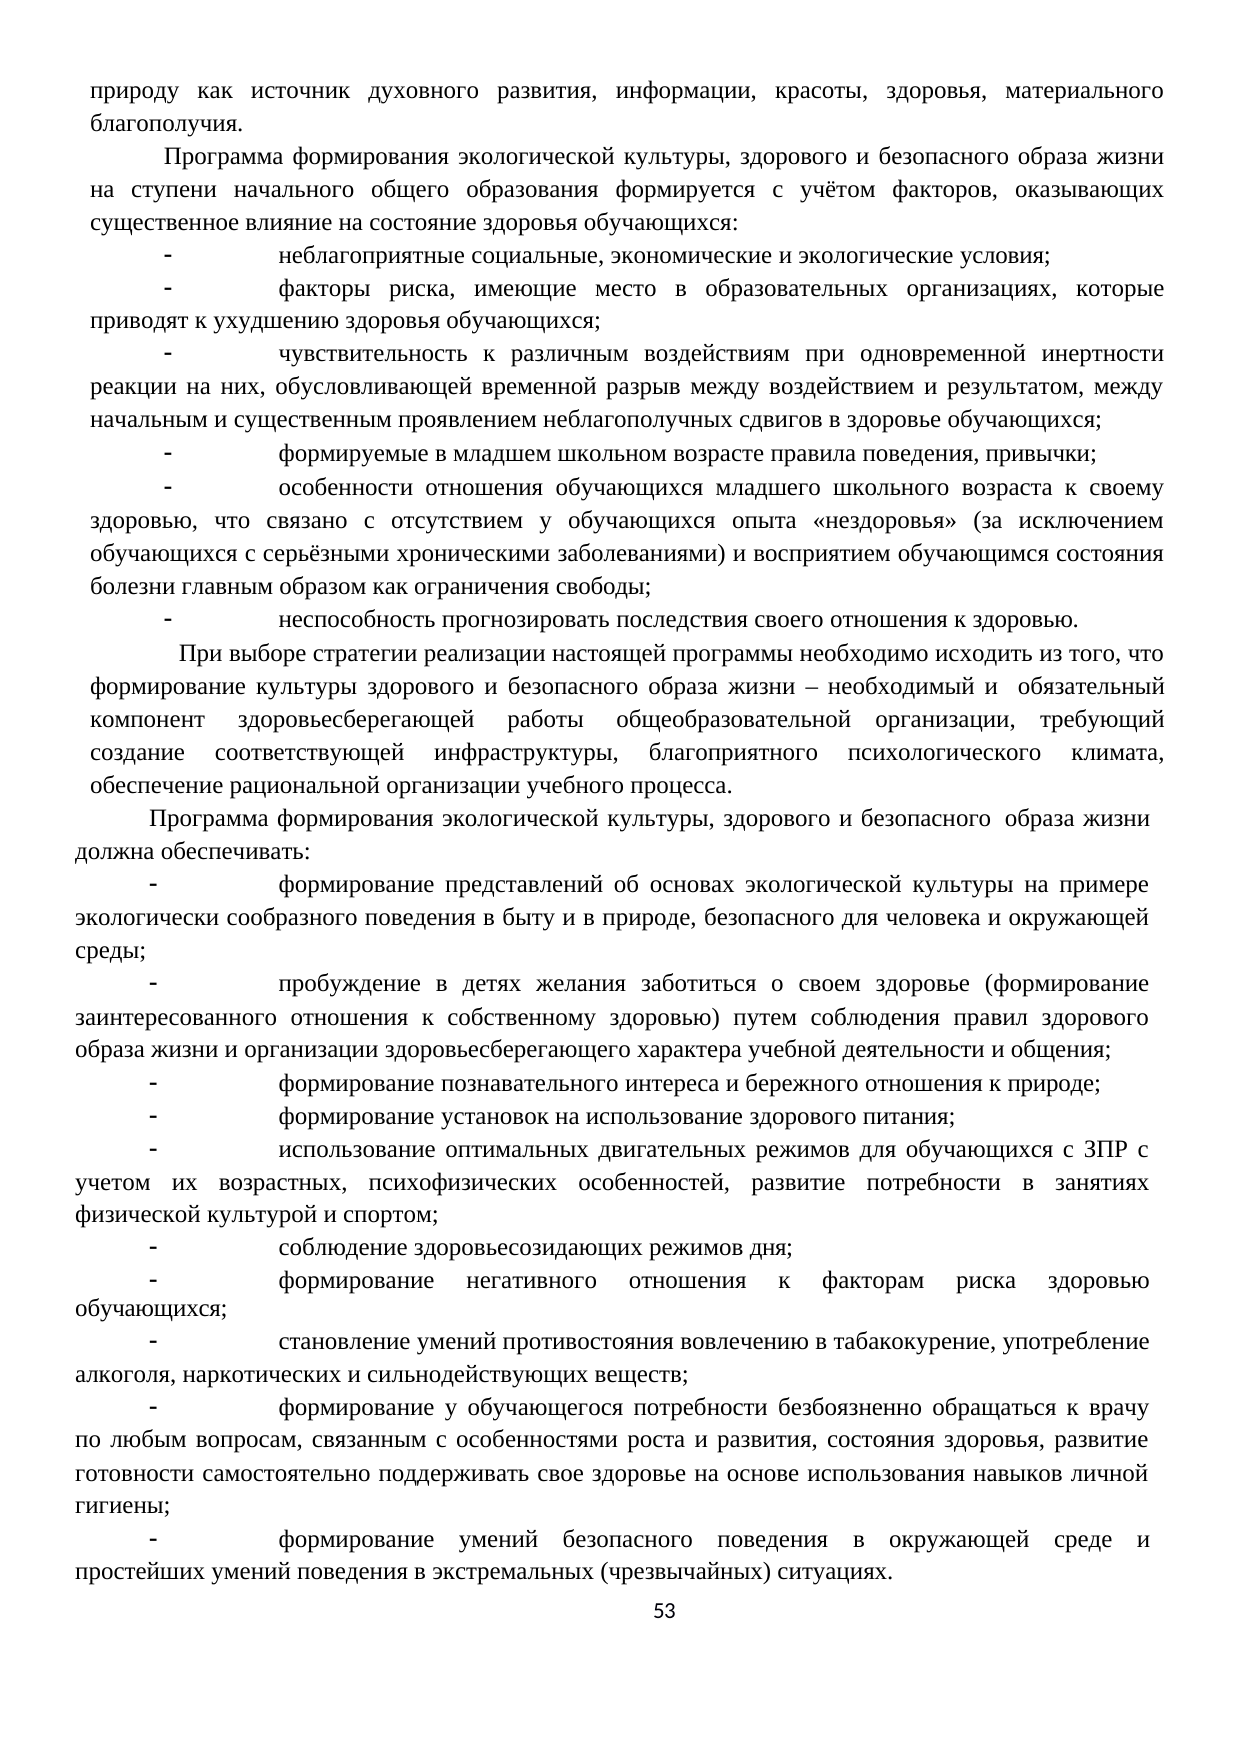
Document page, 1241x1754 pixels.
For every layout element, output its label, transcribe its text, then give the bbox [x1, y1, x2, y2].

list неспособность прогнозировать последствия своего отношения к здоровью. [90, 604, 1165, 634]
text При выборе стратегии реализации настоящей программы необходимо исходить из того, что формирование культуры здорового и безопасного образа жизни – необходимый и обязательный компонент здоровьесберегающей работы общеобразовательной организации, требующий создание соответствующей инфраструктуры, благоприятного психологического климата, обеспечение рациональной организации учебного процесса. [90, 638, 1165, 799]
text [90, 75, 1165, 137]
list становление умений противостояния вовлечению в табакокурение, употребление алкоголя, наркотических и сильнодействующих веществ; [75, 1326, 1150, 1388]
text Программа формирования экологической культуры, здорового и безопасного образа жизни должна обеспечивать: [75, 803, 1150, 865]
list формирование умений безопасного поведения в окружающей среде и простейших умений поведения в экстремальных (чрезвычайных) ситуациях. [75, 1524, 1150, 1585]
list неблагоприятные социальные, экономические и экологические условия; [90, 240, 1165, 269]
list использование оптимальных двигательных режимов для обучающихся с ЗПР с учетом их возрастных, психофизических особенностей, развитие потребности в занятиях физической культурой и спортом; [75, 1134, 1150, 1228]
list формирование негативного отношения к факторам риска здоровью обучающихся; [75, 1265, 1150, 1322]
list формирование представлений об основах экологической культуры на примере экологически сообразного поведения в быту и в природе, безопасного для человека и окружающей среды; [75, 869, 1150, 964]
list пробуждение в детях желания заботиться о своем здоровье (формирование заинтересованного отношения к собственному здоровью) путем соблюдения правил здорового образа жизни и организации здоровьесберегающего характера учебной деятельности и общения; [75, 968, 1150, 1063]
text Программа формирования экологической культуры, здорового и безопасного образа жизни на ступени начального общего образования формируется с учётом факторов, оказывающих существенное влияние на состояние здоровья обучающихся: [90, 141, 1165, 236]
list факторы риска, имеющие место в образовательных организациях, которые приводят к ухудшению здоровья обучающихся; [90, 273, 1165, 334]
list соблюдение здоровьесозидающих режимов дня; [75, 1232, 1150, 1261]
list чувствительность к различным воздействиям при одновременной инертности реакции на них, обусловливающей временной разрыв между воздействием и результатом, между начальным и существенным проявлением неблагополучных сдвигов в здоровье обучающихся; [90, 338, 1165, 433]
list особенности отношения обучающихся младшего школьного возраста к своему здоровью, что связано с отсутствием у обучающихся опыта «нездоровья» (за исключением обучающихся с серьёзными хроническими заболеваниями) и восприятием обучающимся состояния болезни главным образом как ограничения свободы; [90, 472, 1165, 599]
list формируемые в младшем школьном возрасте правила поведения, привычки; [90, 437, 1165, 467]
list формирование установок на использование здорового питания; [75, 1101, 1150, 1130]
list формирование познавательного интереса и бережного отношения к природе; [75, 1068, 1150, 1098]
list формирование у обучающегося потребности безбоязненно обращаться к врачу по любым вопросам, связанным с особенностями роста и развития, состояния здоровья, развитие готовности самостоятельно поддерживать свое здоровье на основе использования навыков личной гигиены; [75, 1392, 1150, 1519]
